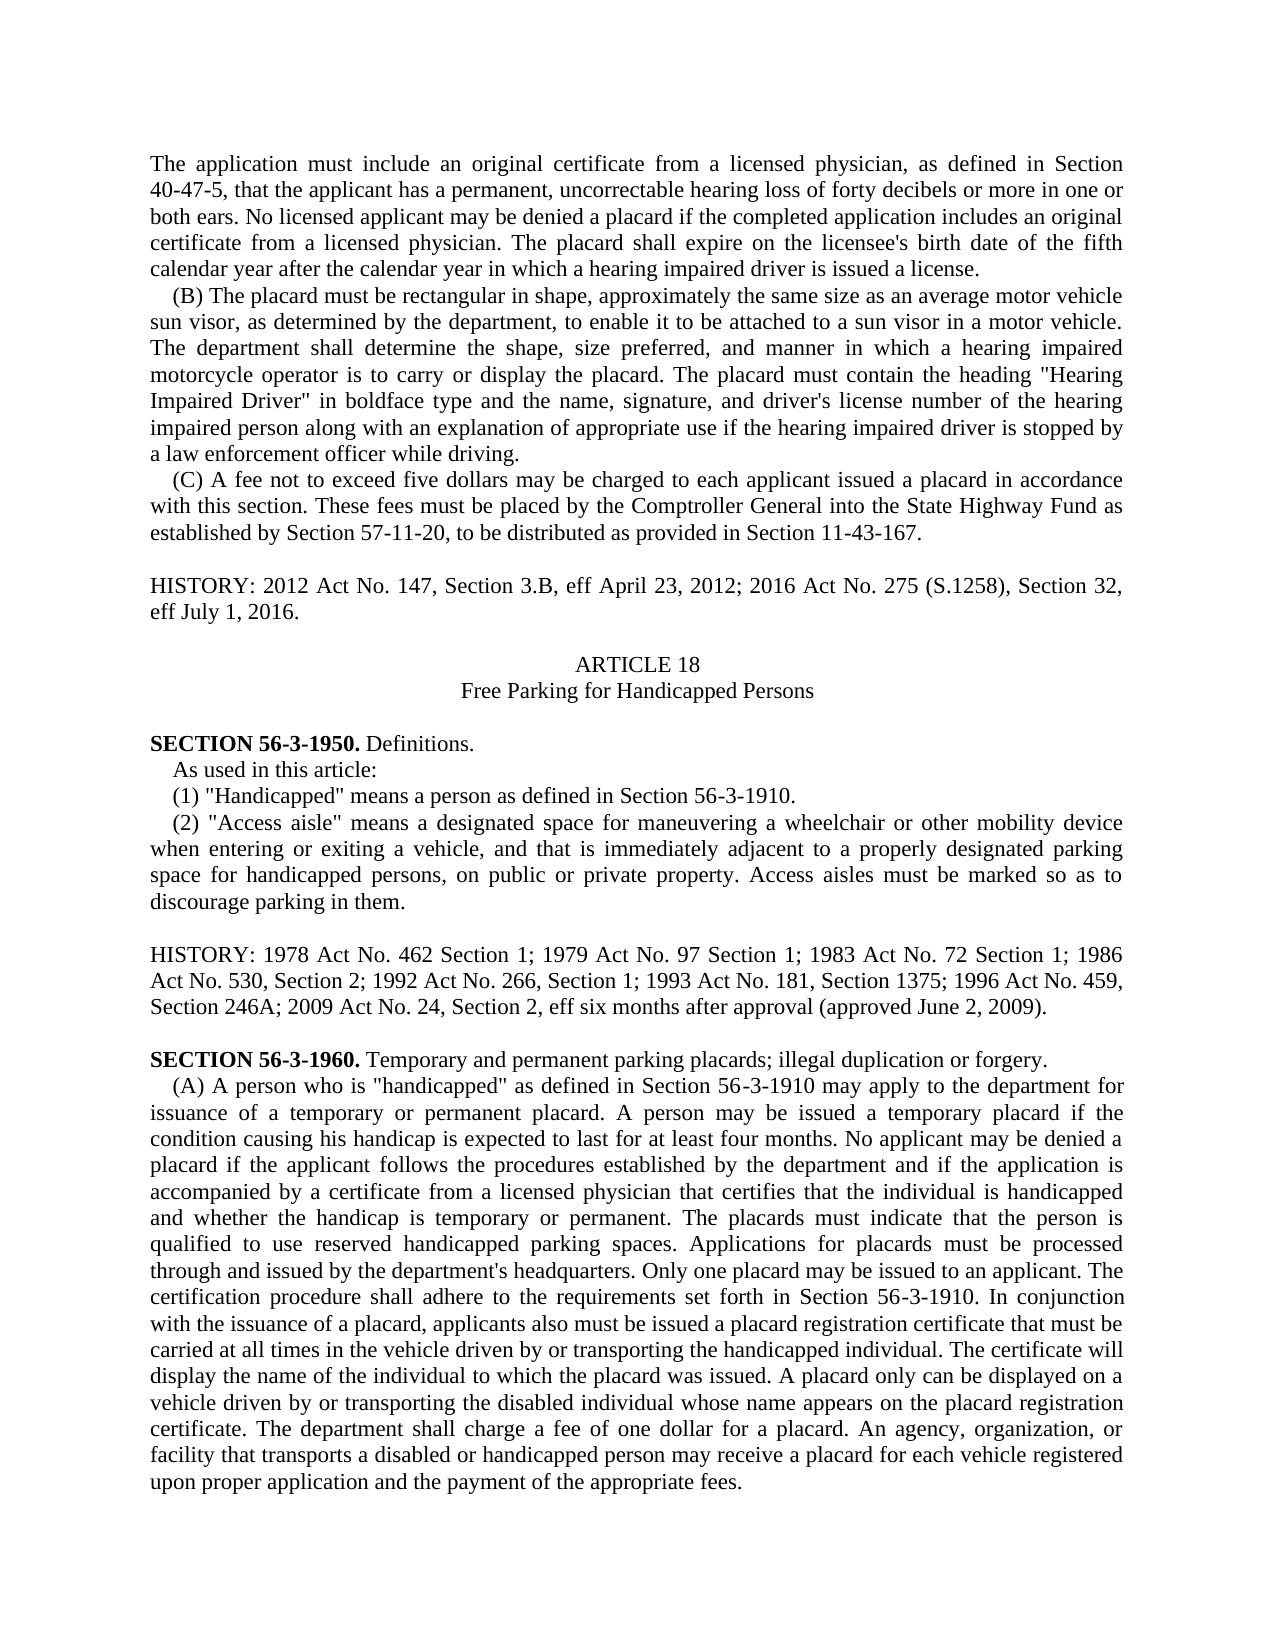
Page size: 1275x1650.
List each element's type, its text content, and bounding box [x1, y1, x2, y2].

text (B) The placard must be rectangular in shape, approximately the same size as an average motor vehicle sun visor, as determined by the department, to enable it to be attached to a sun visor in a motor vehicle. The department shall determine the shape, size preferred, and manner in which a hearing impaired motorcycle operator is to carry or display the placard. The placard must contain the heading "Hearing Impaired Driver" in boldface type and the name, signature, and driver's license number of the hearing impaired person along with an explanation of appropriate use if the hearing impaired driver is stopped by a law enforcement officer while driving. [150, 282, 1125, 466]
text HISTORY: 2012 Act No. 147, Section 3.B, eff April 23, 2012; 2016 Act No. 275 (S.1258), Section 32, eff July 1, 2016. [150, 572, 1125, 624]
text SECTION 56-3-1950. Definitions. [150, 730, 1125, 756]
text As used in this article: [150, 756, 1125, 782]
text Free Parking for Handicapped Persons [150, 677, 1125, 703]
text (2) "Access aisle" means a designated space for maneuvering a wheelchair or other mobility device when entering or exiting a vehicle, and that is immediately adjacent to a properly designated parking space for handicapped persons, on public or private property. Access aisles must be marked so as to discourage parking in them. [150, 809, 1125, 914]
text HISTORY: 1978 Act No. 462 Section 1; 1979 Act No. 97 Section 1; 1983 Act No. 72 Section 1; 1986 Act No. 530, Section 2; 1992 Act No. 266, Section 1; 1993 Act No. 181, Section 1375; 1996 Act No. 459, Section 246A; 2009 Act No. 24, Section 2, eff six months after approval (approved June 2, 2009). [150, 941, 1125, 1020]
text (C) A fee not to exceed five dollars may be charged to each applicant issued a placard in accordance with this section. These fees must be placed by the Comptroller General into the State Highway Fund as established by Section 57-11-20, to be distributed as provided in Section 11-43-167. [150, 466, 1125, 545]
text (A) A person who is "handicapped" as defined in Section 56-3-1910 may apply to the department for issuance of a temporary or permanent placard. A person may be issued a temporary placard if the condition causing his handicap is expected to last for at least four months. No applicant may be denied a placard if the applicant follows the procedures established by the department and if the application is accompanied by a certificate from a licensed physician that certifies that the individual is handicapped and whether the handicap is temporary or permanent. The placards must indicate that the person is qualified to use reserved handicapped parking spaces. Applications for placards must be processed through and issued by the department's headquarters. Only one placard may be issued to an applicant. The certification procedure shall adhere to the requirements set forth in Section 56-3-1910. In conjunction with the issuance of a placard, applicants also must be issued a placard registration certificate that must be carried at all times in the vehicle driven by or transporting the handicapped individual. The certificate will display the name of the individual to which the placard was issued. A placard only can be displayed on a vehicle driven by or transporting the disabled individual whose name appears on the placard registration certificate. The department shall charge a fee of one dollar for a placard. An agency, organization, or facility that transports a disabled or handicapped person may receive a placard for each vehicle registered upon proper application and the payment of the appropriate fees. [150, 1072, 1125, 1494]
text ARTICLE 18 [150, 651, 1125, 677]
text SECTION 56-3-1960. Temporary and permanent parking placards; illegal duplication or forgery. [150, 1046, 1125, 1072]
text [150, 150, 1125, 282]
text (1) "Handicapped" means a person as defined in Section 56-3-1910. [150, 782, 1125, 809]
